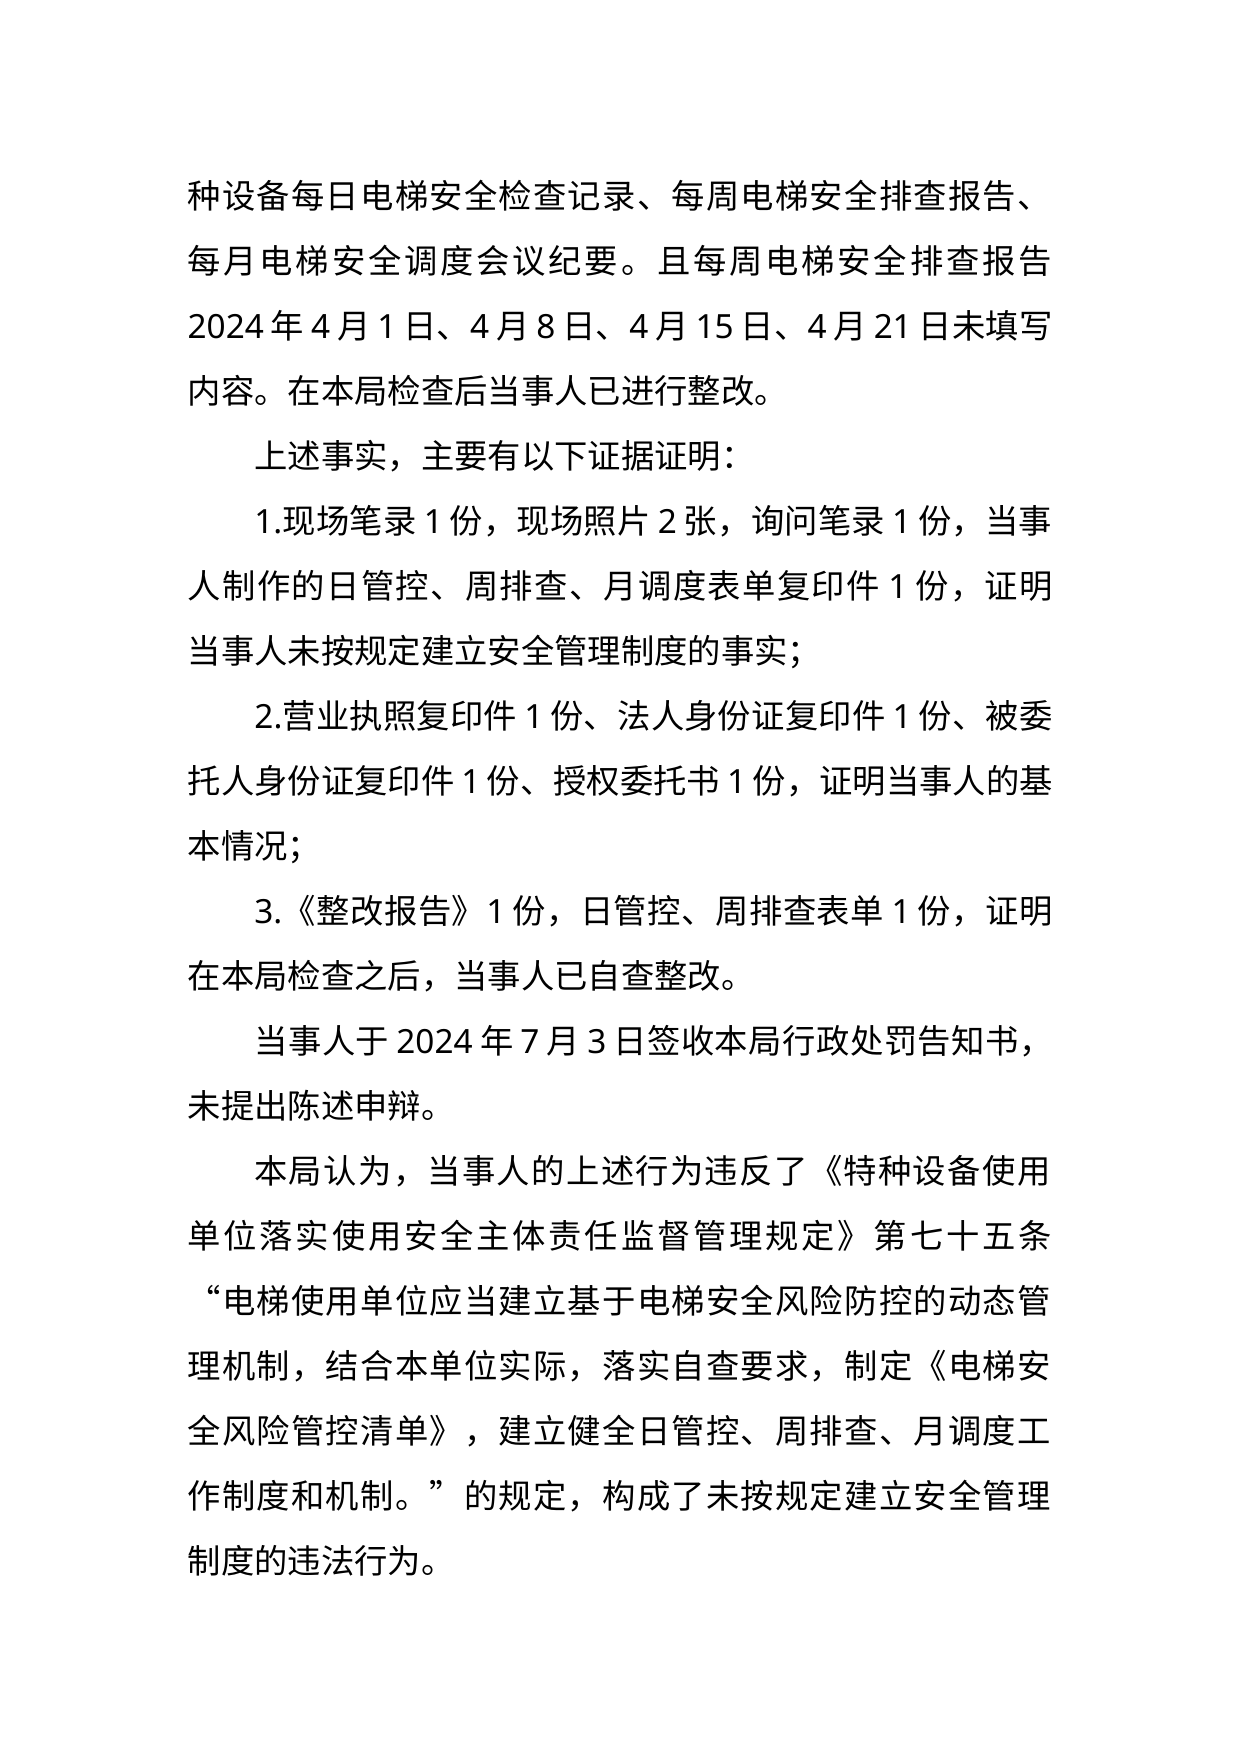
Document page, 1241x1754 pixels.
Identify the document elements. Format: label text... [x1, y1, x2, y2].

text 3.《整改报告》1份，日管控、周排查表单1份，证明在本局检查之后，当事人已自查整改。 [187, 877, 1053, 1007]
text 本局认为，当事人的上述行为违反了《特种设备使用单位落实使用安全主体责任监督管理规定》第七十五条“电梯使用单位应当建立基于电梯安全风险防控的动态管理机制，结合本单位实际，落实自查要求，制定《电梯安全风险管控清单》，建立健全日管控、周排查、月调度工作制度和机制。”的规定，构成了未按规定建立安全管理制度的违法行为。 [187, 1137, 1053, 1592]
text 2.营业执照复印件1份、法人身份证复印件1份、被委托人身份证复印件1份、授权委托书1份，证明当事人的基本情况； [187, 682, 1053, 877]
text 当事人于2024年7月3日签收本局行政处罚告知书，未提出陈述申辩。 [187, 1007, 1053, 1137]
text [187, 162, 1053, 422]
text 上述事实，主要有以下证据证明： [187, 422, 1053, 487]
list 1.现场笔录1份，现场照片2张，询问笔录1份，当事人制作的日管控、周排查、月调度表单复印件1份，证明当事人未按规定建立安全管理制度的事实； [187, 487, 1053, 682]
